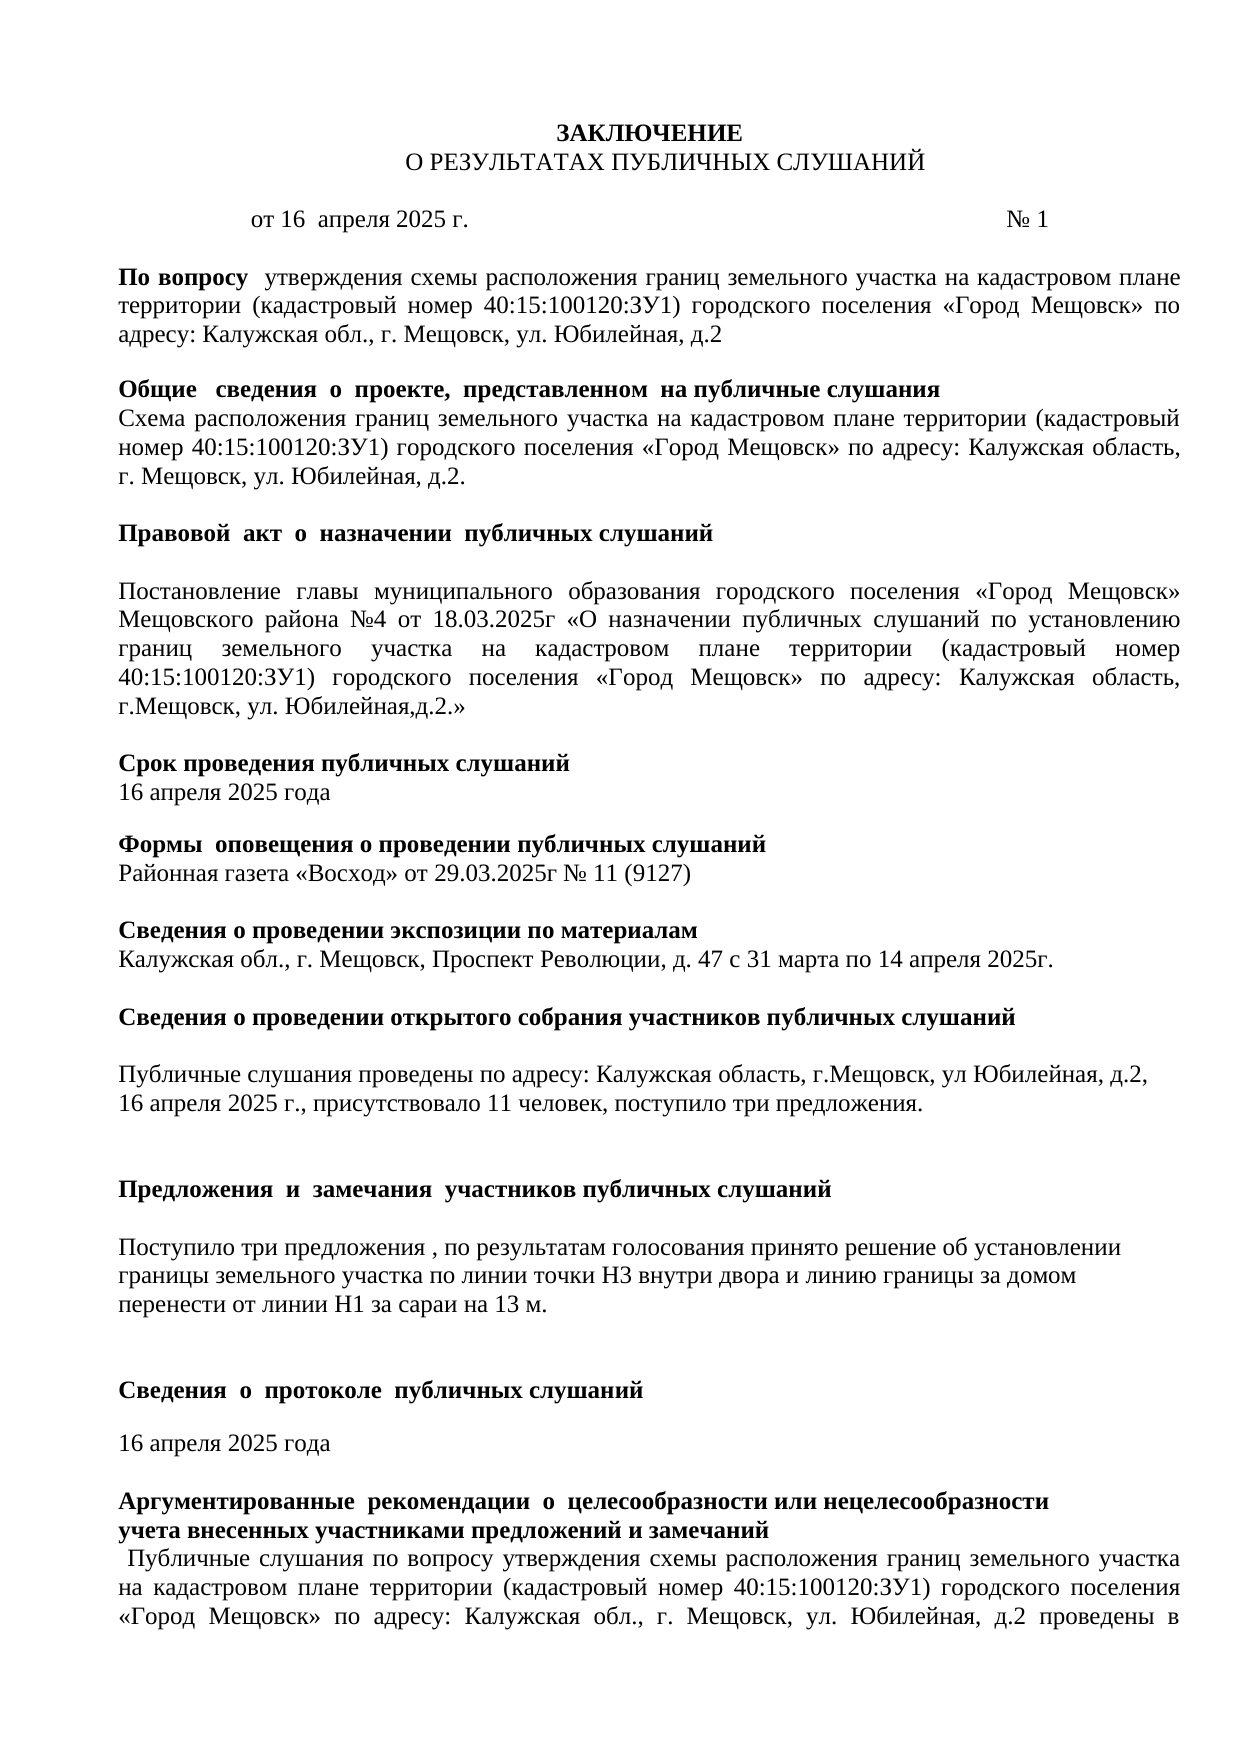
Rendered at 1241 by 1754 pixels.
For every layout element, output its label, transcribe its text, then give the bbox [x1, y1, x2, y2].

text О РЕЗУЛЬТАТАХ ПУБЛИЧНЫХ СЛУШАНИЙ [118, 147, 1181, 176]
text Правовой акт о назначении публичных слушаний [118, 518, 1181, 547]
text 16 апреля 2025 года [118, 777, 1181, 806]
text Сведения о протоколе публичных слушаний [118, 1376, 1181, 1404]
text ЗАКЛЮЧЕНИЕ [118, 118, 1181, 147]
text Аргументированные рекомендации о целесообразности или нецелесообразности [118, 1486, 1181, 1515]
text учета внесенных участниками предложений и замечаний [118, 1515, 1181, 1543]
text Сведения о проведении экспозиции по материалам [118, 916, 1181, 944]
text 16 апреля 2025 г., присутствовало 11 человек, поступило три предложения. [118, 1088, 1181, 1117]
text 16 апреля 2025 года [118, 1428, 1181, 1457]
text Сведения о проведении открытого собрания участников публичных слушаний [118, 1002, 1181, 1031]
text Формы оповещения о проведении публичных слушаний [118, 829, 1181, 858]
text Постановление главы муниципального образования городского поселения «Город Мещовск» Мещовского района №4 от 18.03.2025г «О назначении публичных слушаний по установлению границ земельного участка на кадастровом плане территории (кадастровый номер 40:15:100120:ЗУ1) городского поселения «Город Мещовск» по адресу: Калужская область, г.Мещовск, ул. Юбилейная,д.2.» [118, 576, 1181, 719]
text По вопросу утверждения схемы расположения границ земельного участка на кадастровом плане территории (кадастровый номер 40:15:100120:ЗУ1) городского поселения «Город Мещовск» по адресу: Калужская обл., г. Мещовск, ул. Юбилейная, д.2 [118, 262, 1181, 348]
text Схема расположения границ земельного участка на кадастровом плане территории (кадастровый номер 40:15:100120:ЗУ1) городского поселения «Город Мещовск» по адресу: Калужская область, г. Мещовск, ул. Юбилейная, д.2. [118, 403, 1181, 489]
text от 16 апреля 2025 г. № 1 [118, 204, 1181, 233]
text Общие сведения о проекте, представленном на публичные слушания [118, 374, 1181, 403]
text Публичные слушания проведены по адресу: Калужская область, г.Мещовск, ул Юбилейная, д.2, [118, 1059, 1181, 1088]
text Предложения и замечания участников публичных слушаний [118, 1174, 1181, 1203]
text Поступило три предложения , по результатам голосования принято решение об установлении границы земельного участка по линии точки Н3 внутри двора и линию границы за домом перенести от линии Н1 за сараи на 13 м. [118, 1232, 1181, 1318]
text Калужская обл., г. Мещовск, Проспект Революции, д. 47 с 31 марта по 14 апреля 2025г. [118, 944, 1181, 973]
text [118, 1543, 1181, 1630]
text Срок проведения публичных слушаний [118, 748, 1181, 777]
text Районная газета «Восход» от 29.03.2025г № 11 (9127) [118, 858, 1181, 887]
